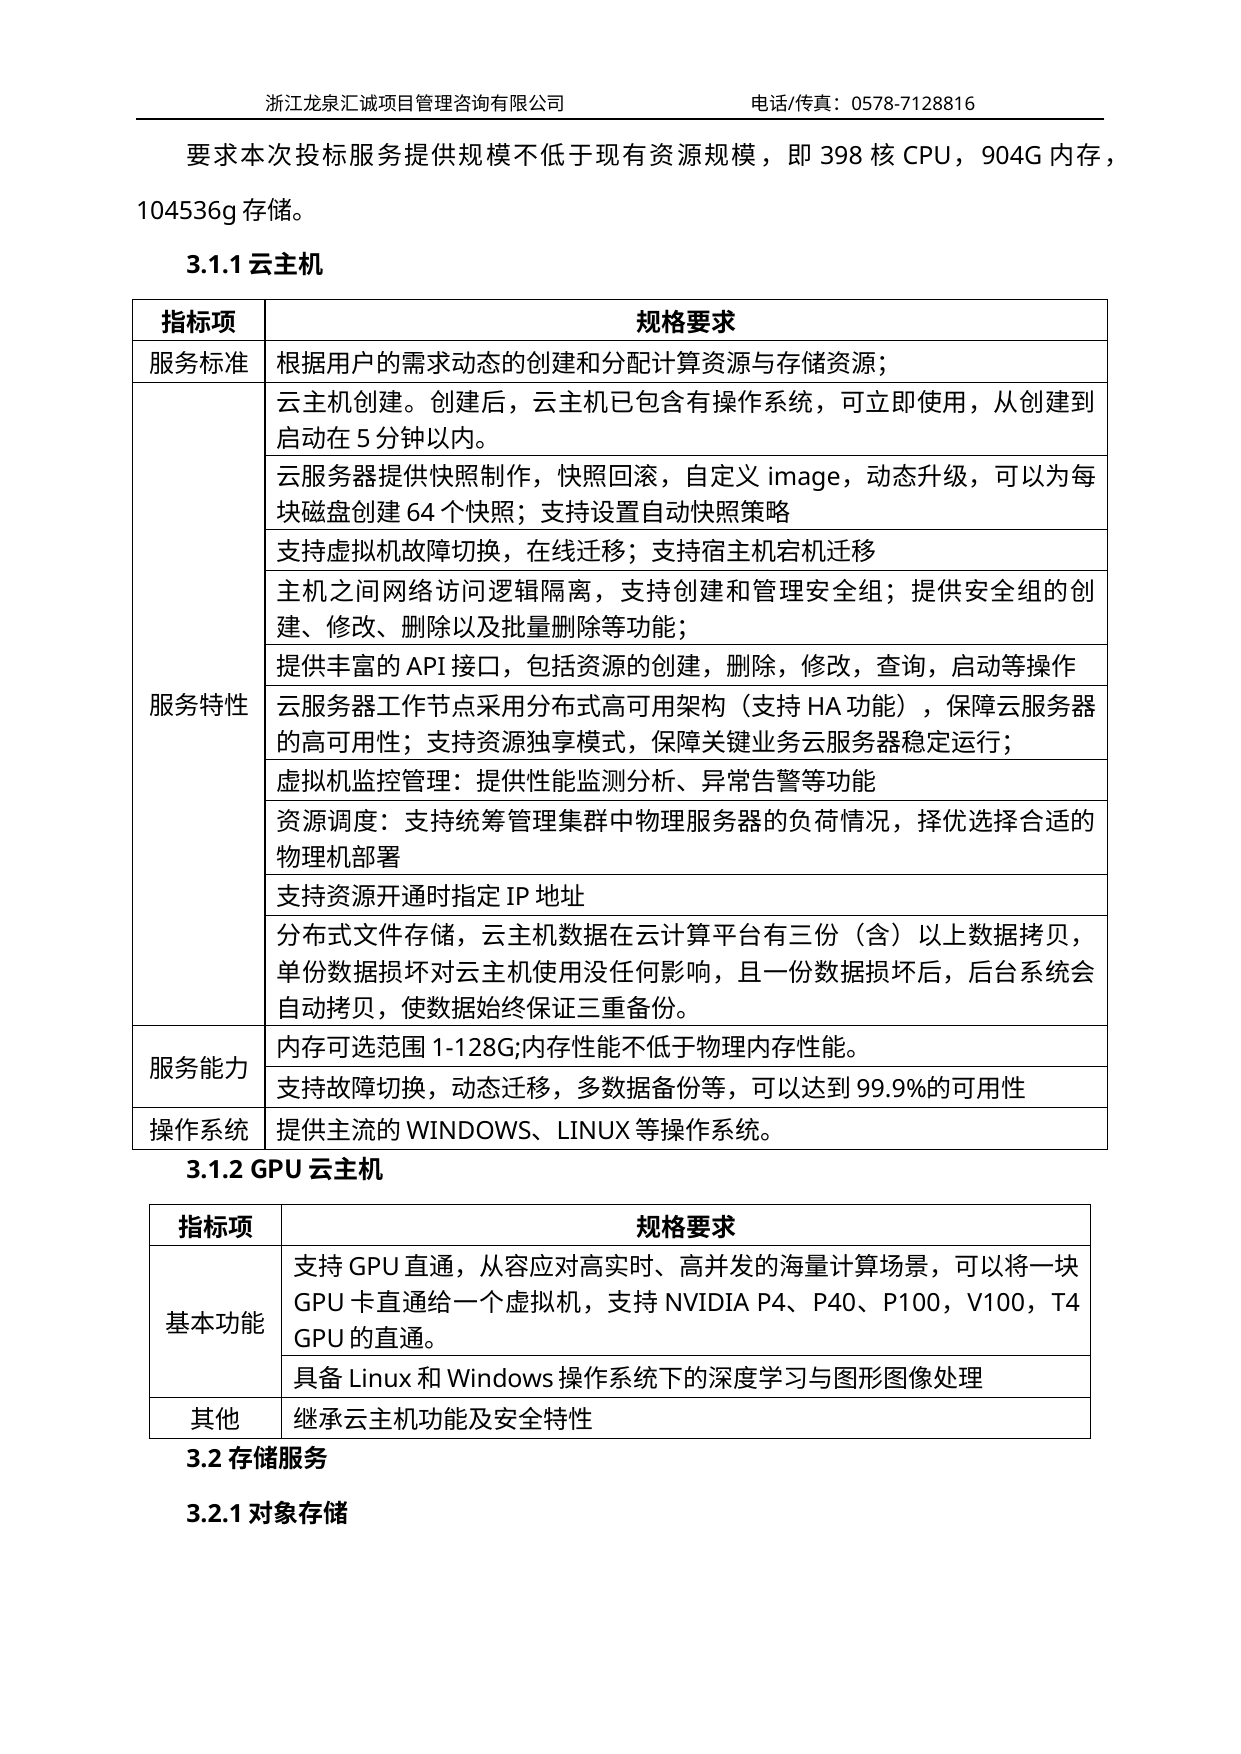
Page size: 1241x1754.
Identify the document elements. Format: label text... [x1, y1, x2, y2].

table_cell 服务能力 [133, 1026, 264, 1107]
table_cell 服务特性 [133, 383, 264, 1024]
table_cell 提供主流的WINDOWS、LINUX等操作系统。 [266, 1108, 1107, 1149]
table_header 指标项 [150, 1205, 281, 1245]
table_cell 虚拟机监控管理：提供性能监测分析、异常告警等功能 [266, 760, 1107, 800]
table_cell 分布式文件存储，云主机数据在云计算平台有三份（含）以上数据拷贝，单份数据损坏对云主机使用没任何影响，且一份数据损坏后，后台系统会自动拷贝，使数据始终保证三重备份。 [266, 916, 1107, 1024]
table_cell 云主机创建。创建后，云主机已包含有操作系统，可立即使用，从创建到启动在5分钟以内。 [266, 383, 1107, 455]
table_cell 内存可选范围1-128G;内存性能不低于物理内存性能。 [266, 1026, 1107, 1066]
subtitle 3.2 存储服务 [136, 1439, 1104, 1475]
table_cell 具备Linux和Windows操作系统下的深度学习与图形图像处理 [282, 1356, 1090, 1397]
table_cell 支持资源开通时指定IP地址 [266, 875, 1107, 915]
table_cell 提供丰富的API接口，包括资源的创建，删除，修改，查询，启动等操作 [266, 645, 1107, 685]
table_cell 支持GPU直通，从容应对高实时、高并发的海量计算场景，可以将一块GPU卡直通给一个虚拟机，支持NVIDIA P4、P40、P100，V100，T4 GPU的直通。 [282, 1246, 1090, 1355]
table_cell 支持虚拟机故障切换，在线迁移；支持宿主机宕机迁移 [266, 530, 1107, 570]
table_cell 资源调度：支持统筹管理集群中物理服务器的负荷情况，择优选择合适的物理机部署 [266, 801, 1107, 873]
text 3.1.1云主机 [136, 244, 1104, 281]
text 3.2.1对象存储 [136, 1493, 1104, 1529]
table_header 指标项 [133, 300, 264, 340]
table_header 规格要求 [282, 1205, 1090, 1245]
table_cell 云服务器提供快照制作，快照回滚，自定义image，动态升级，可以为每块磁盘创建64个快照；支持设置自动快照策略 [266, 456, 1107, 529]
table_cell 其他 [150, 1398, 281, 1438]
table_cell 支持故障切换，动态迁移，多数据备份等，可以达到99.9%的可用性 [266, 1067, 1107, 1107]
table_cell 操作系统 [133, 1108, 264, 1149]
text 要求本次投标服务提供规模不低于现有资源规模，即398核CPU，904G内存，104536g存储。 [136, 136, 1104, 226]
table_cell 云服务器工作节点采用分布式高可用架构（支持HA功能），保障云服务器的高可用性；支持资源独享模式，保障关键业务云服务器稳定运行； [266, 686, 1107, 758]
table_cell 服务标准 [133, 341, 264, 382]
text 3.1.2 GPU云主机 [136, 1150, 1104, 1186]
table_cell 继承云主机功能及安全特性 [282, 1398, 1090, 1438]
table_cell 基本功能 [150, 1246, 281, 1397]
table_header 规格要求 [266, 300, 1107, 340]
table_cell 主机之间网络访问逻辑隔离，支持创建和管理安全组；提供安全组的创建、修改、删除以及批量删除等功能； [266, 571, 1107, 644]
table_cell 根据用户的需求动态的创建和分配计算资源与存储资源； [266, 341, 1107, 382]
